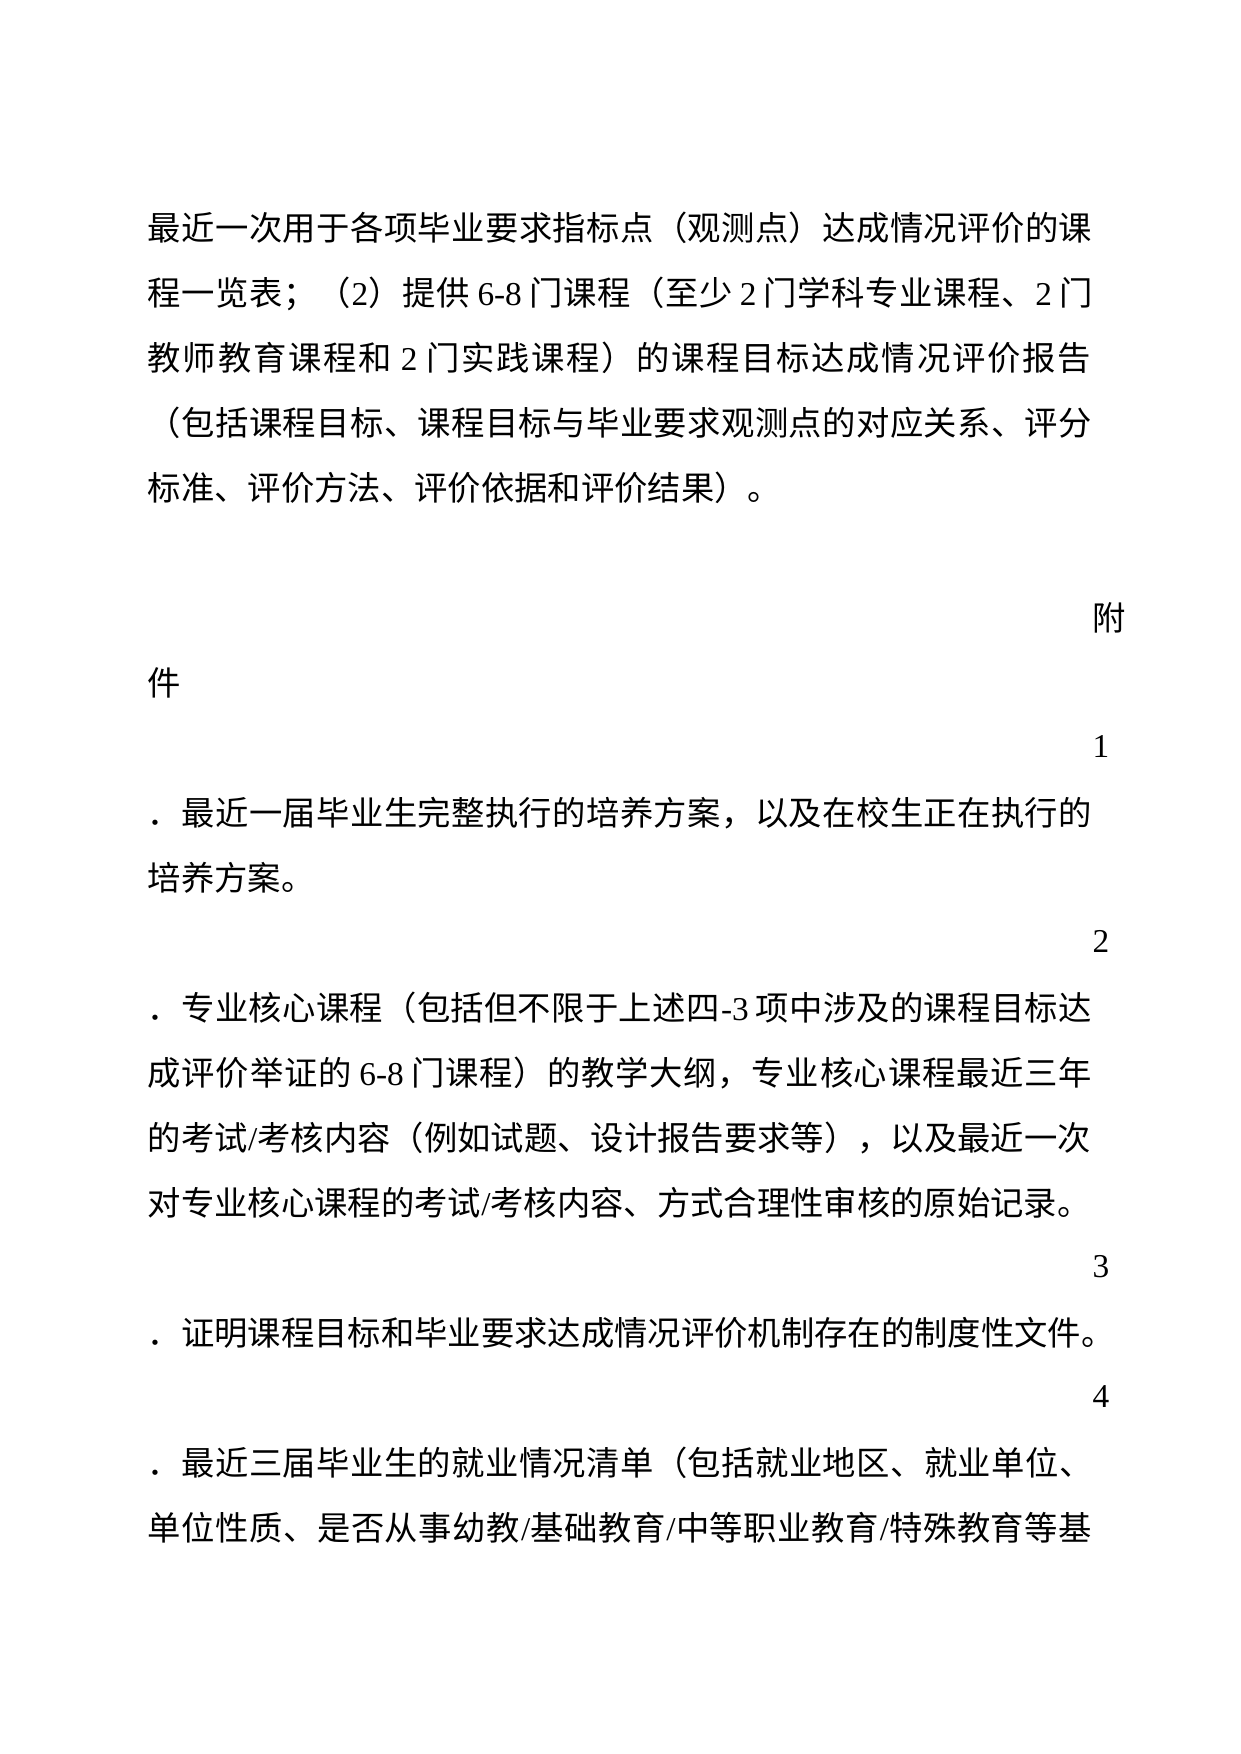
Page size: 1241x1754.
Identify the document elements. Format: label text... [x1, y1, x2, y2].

text 1．最近一届毕业生完整执行的培养方案，以及在校生正在执行的培养方案。 [148, 713, 1092, 908]
text 3．证明课程目标和毕业要求达成情况评价机制存在的制度性文件。 [148, 1233, 1092, 1363]
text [148, 1363, 1092, 1558]
text 2．专业核心课程（包括但不限于上述四-3项中涉及的课程目标达成评价举证的6-8门课程）的教学大纲，专业核心课程最近三年的考试/考核内容（例如试题、设计报告要求等），以及最近一次对专业核心课程的考试/考核内容、方式合理性审核的原始记录。 [148, 908, 1092, 1233]
text 附件 [148, 583, 1092, 713]
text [148, 193, 1092, 518]
